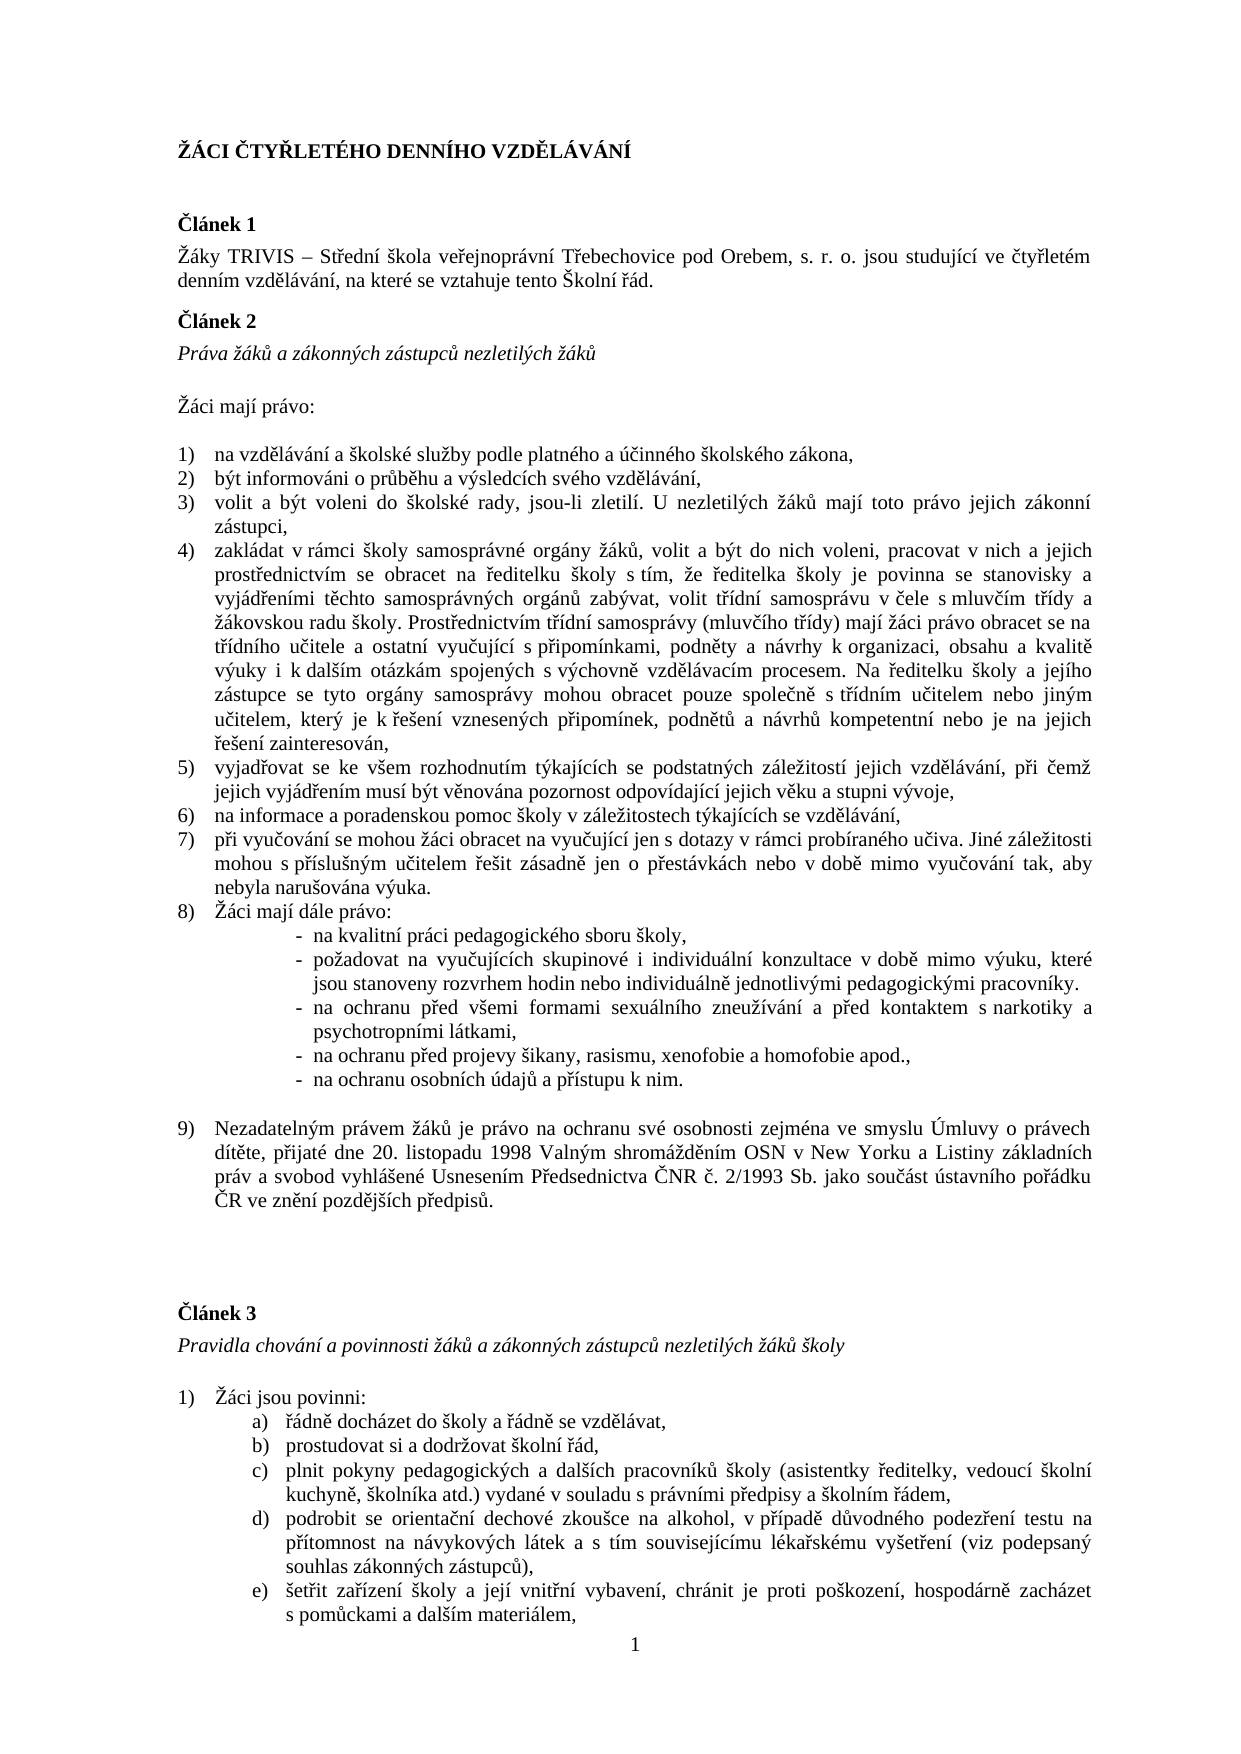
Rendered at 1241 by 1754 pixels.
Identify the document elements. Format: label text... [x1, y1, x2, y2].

subtitle Pravidla chování a povinnosti žáků a zákonných zástupců nezletilých žáků školy [177, 1333, 1092, 1357]
list být informováni o průběhu a výsledcích svého vzdělávání, [177, 466, 1092, 490]
list na kvalitní práci pedagogického sboru školy, [295, 923, 1092, 947]
subtitle Článek 3 [177, 1301, 1092, 1325]
list šetřit zařízení školy a její vnitřní vybavení, chránit je proti poškození, hospodárně zacházet s pomůckami a dalším materiálem, [252, 1578, 1092, 1626]
list při vyučování se mohou žáci obracet na vyučující jen s dotazy v rámci probíraného učiva. Jiné záležitosti mohou s příslušným učitelem řešit zásadně jen o přestávkách nebo v době mimo vyučování tak, aby nebyla narušována výuka. [177, 827, 1092, 899]
list zakládat v rámci školy samosprávné orgány žáků, volit a být do nich voleni, pracovat v nich a jejich prostřednictvím se obracet na ředitelku školy s tím, že ředitelka školy je povinna se stanovisky a vyjádřeními těchto samosprávných orgánů zabývat, volit třídní samosprávu v čele s mluvčím třídy a žákovskou radu školy. Prostřednictvím třídní samosprávy (mluvčího třídy) mají žáci právo obracet se na třídního učitele a ostatní vyučující s připomínkami, podněty a návrhy k organizaci, obsahu a kvalitě výuky i k dalším otázkám spojených s výchovně vzdělávacím procesem. Na ředitelku školy a jejího zástupce se tyto orgány samosprávy mohou obracet pouze společně s třídním učitelem nebo jiným učitelem, který je k řešení vznesených připomínek, podnětů a návrhů kompetentní nebo je na jejich řešení zainteresován, [177, 538, 1092, 754]
subtitle ŽÁCI ČTYŘLETÉHO DENNÍHO VZDĚLÁVÁNÍ [177, 139, 1092, 163]
list řádně docházet do školy a řádně se vzdělávat, [252, 1409, 1092, 1433]
list na ochranu před všemi formami sexuálního zneužívání a před kontaktem s narkotiky a psychotropními látkami, [295, 995, 1092, 1043]
list podrobit se orientační dechové zkoušce na alkohol, v případě důvodného podezření testu na přítomnost na návykových látek a s tím souvisejícímu lékařskému vyšetření (viz podepsaný souhlas zákonných zástupců), [252, 1506, 1092, 1578]
subtitle Článek 2 [177, 309, 1092, 333]
list Žáci mají dále právo: [177, 899, 1092, 923]
list Žáci jsou povinni: [177, 1385, 1092, 1409]
list plnit pokyny pedagogických a dalších pracovníků školy (asistentky ředitelky, vedoucí školní kuchyně, školníka atd.) vydané v souladu s právními předpisy a školním řádem, [252, 1457, 1092, 1506]
text Žáky TRIVIS – Střední škola veřejnoprávní Třebechovice pod Orebem, s. r. o. jsou studující ve čtyřletém denním vzdělávání, na které se vztahuje tento Školní řád. [177, 244, 1092, 292]
list volit a být voleni do školské rady, jsou-li zletilí. U nezletilých žáků mají toto právo jejich zákonní zástupci, [177, 490, 1092, 538]
list prostudovat si a dodržovat školní řád, [252, 1433, 1092, 1457]
list Nezadatelným právem žáků je právo na ochranu své osobnosti zejména ve smyslu Úmluvy o právech dítěte, přijaté dne 20. listopadu 1998 Valným shromážděním OSN v New Yorku a Listiny základních práv a svobod vyhlášené Usnesením Předsednictva ČNR č. 2/1993 Sb. jako součást ústavního pořádku ČR ve znění pozdějších předpisů. [177, 1116, 1092, 1212]
list na ochranu osobních údajů a přístupu k nim. [295, 1067, 1092, 1091]
list požadovat na vyučujících skupinové i individuální konzultace v době mimo výuku, které jsou stanoveny rozvrhem hodin nebo individuálně jednotlivými pedagogickými pracovníky. [295, 947, 1092, 995]
list na informace a poradenskou pomoc školy v záležitostech týkajících se vzdělávání, [177, 803, 1092, 827]
list na vzdělávání a školské služby podle platného a účinného školského zákona, [177, 442, 1092, 466]
list vyjadřovat se ke všem rozhodnutím týkajících se podstatných záležitostí jejich vzdělávání, při čemž jejich vyjádřením musí být věnována pozornost odpovídající jejich věku a stupni vývoje, [177, 754, 1092, 803]
subtitle Práva žáků a zákonných zástupců nezletilých žáků [177, 341, 1092, 365]
text Žáci mají právo: [177, 394, 1092, 418]
subtitle Článek 1 [177, 212, 1092, 236]
list na ochranu před projevy šikany, rasismu, xenofobie a homofobie apod., [295, 1043, 1092, 1067]
